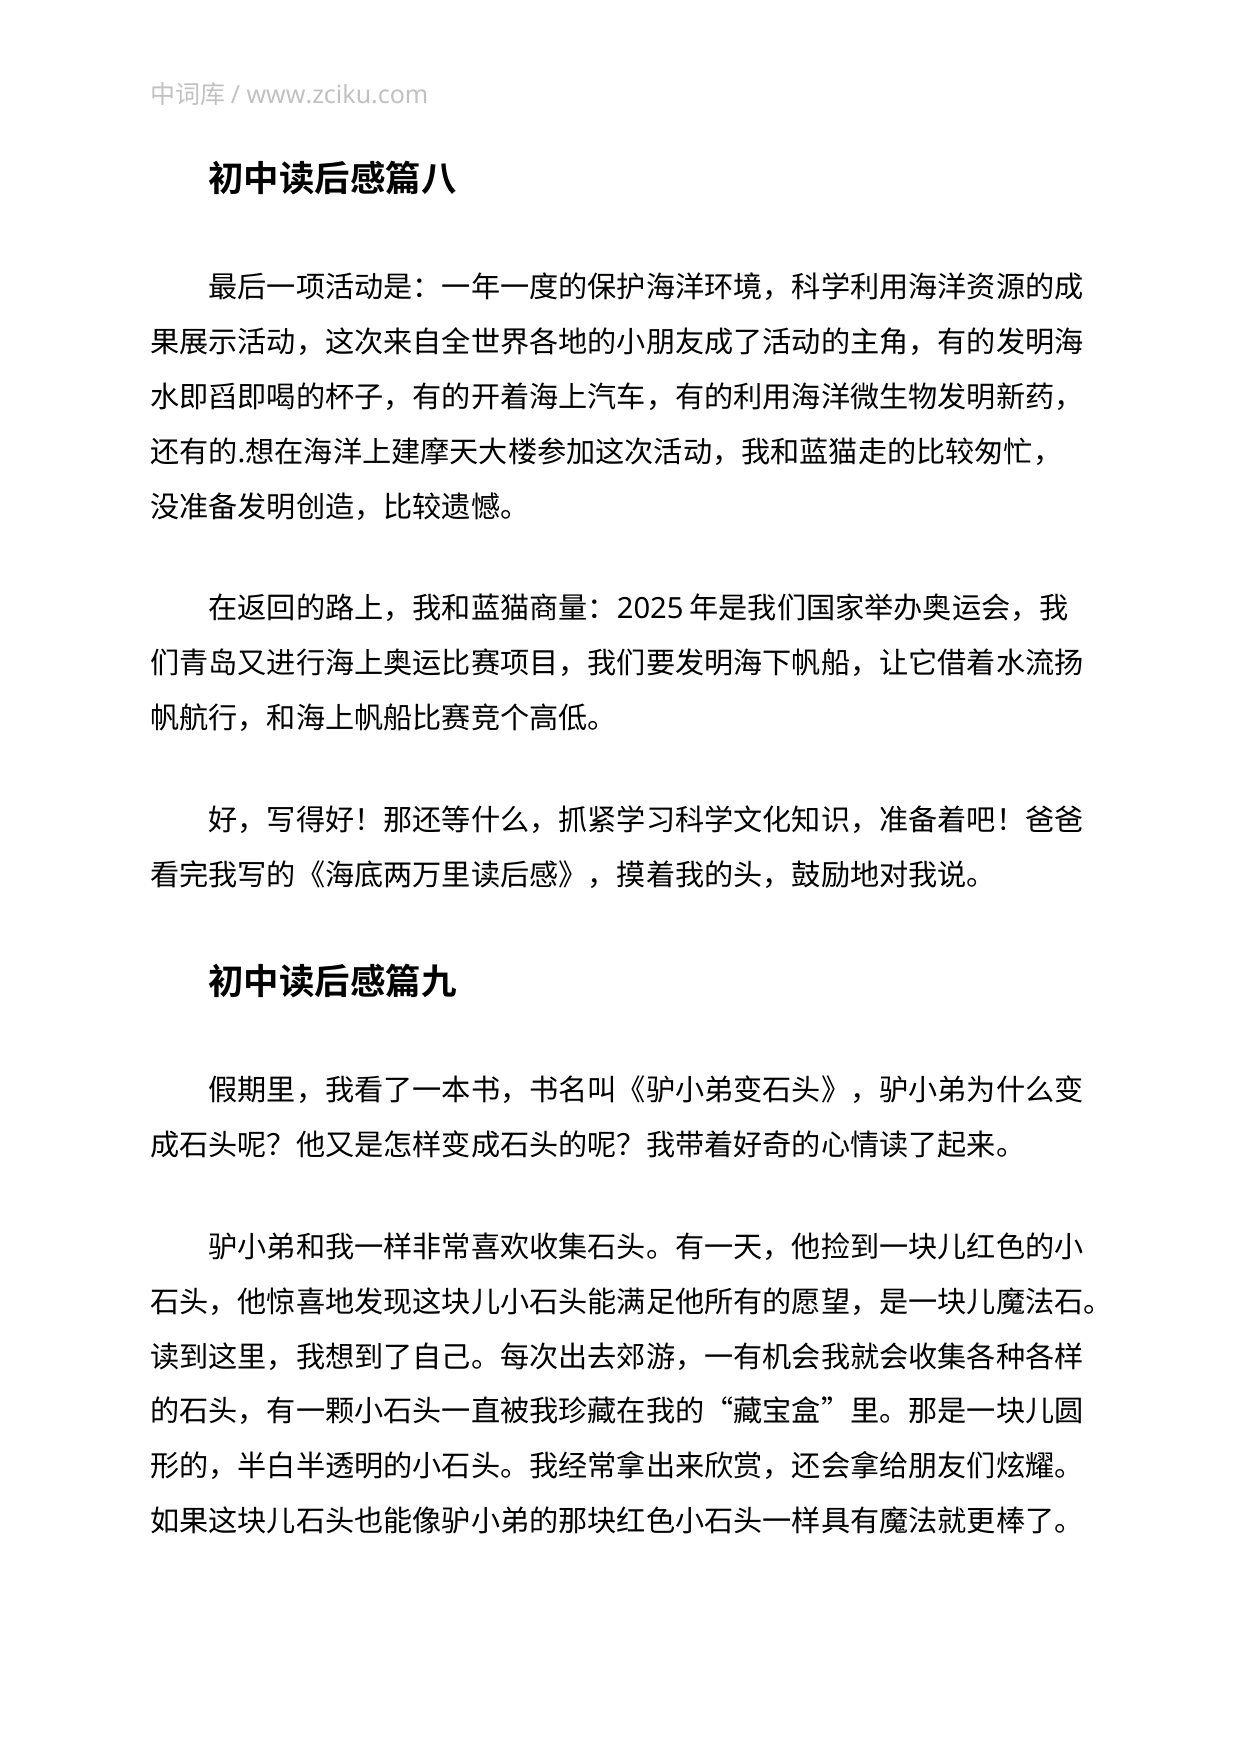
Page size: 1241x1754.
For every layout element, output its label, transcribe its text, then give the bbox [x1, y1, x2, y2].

text 好，写得好！那还等什么，抓紧学习科学文化知识，准备着吧！爸爸看完我写的《海底两万里读后感》，摸着我的头，鼓励地对我说。 [150, 797, 1090, 894]
text 假期里，我看了一本书，书名叫《驴小弟变石头》，驴小弟为什么变成石头呢？他又是怎样变成石头的呢？我带着好奇的心情读了起来。 [150, 1067, 1090, 1164]
text 初中读后感篇九 [150, 953, 1090, 1004]
text 驴小弟和我一样非常喜欢收集石头。有一天，他捡到一块儿红色的小石头，他惊喜地发现这块儿小石头能满足他所有的愿望，是一块儿魔法石。读到这里，我想到了自己。每次出去郊游，一有机会我就会收集各种各样的石头，有一颗小石头一直被我珍藏在我的“藏宝盒”里。那是一块儿圆形的，半白半透明的小石头。我经常拿出来欣赏，还会拿给朋友们炫耀。如果这块儿石头也能像驴小弟的那块红色小石头一样具有魔法就更棒了。 [150, 1223, 1090, 1540]
text 最后一项活动是：一年一度的保护海洋环境，科学利用海洋资源的成果展示活动，这次来自全世界各地的小朋友成了活动的主角，有的发明海水即舀即喝的杯子，有的开着海上汽车，有的利用海洋微生物发明新药，还有的.想在海洋上建摩天大楼参加这次活动，我和蓝猫走的比较匆忙，没准备发明创造，比较遗憾。 [150, 263, 1090, 525]
text 在返回的路上，我和蓝猫商量：2025年是我们国家举办奥运会，我们青岛又进行海上奥运比赛项目，我们要发明海下帆船，让它借着水流扬帆航行，和海上帆船比赛竞个高低。 [150, 585, 1090, 737]
text 初中读后感篇八 [150, 150, 1090, 201]
